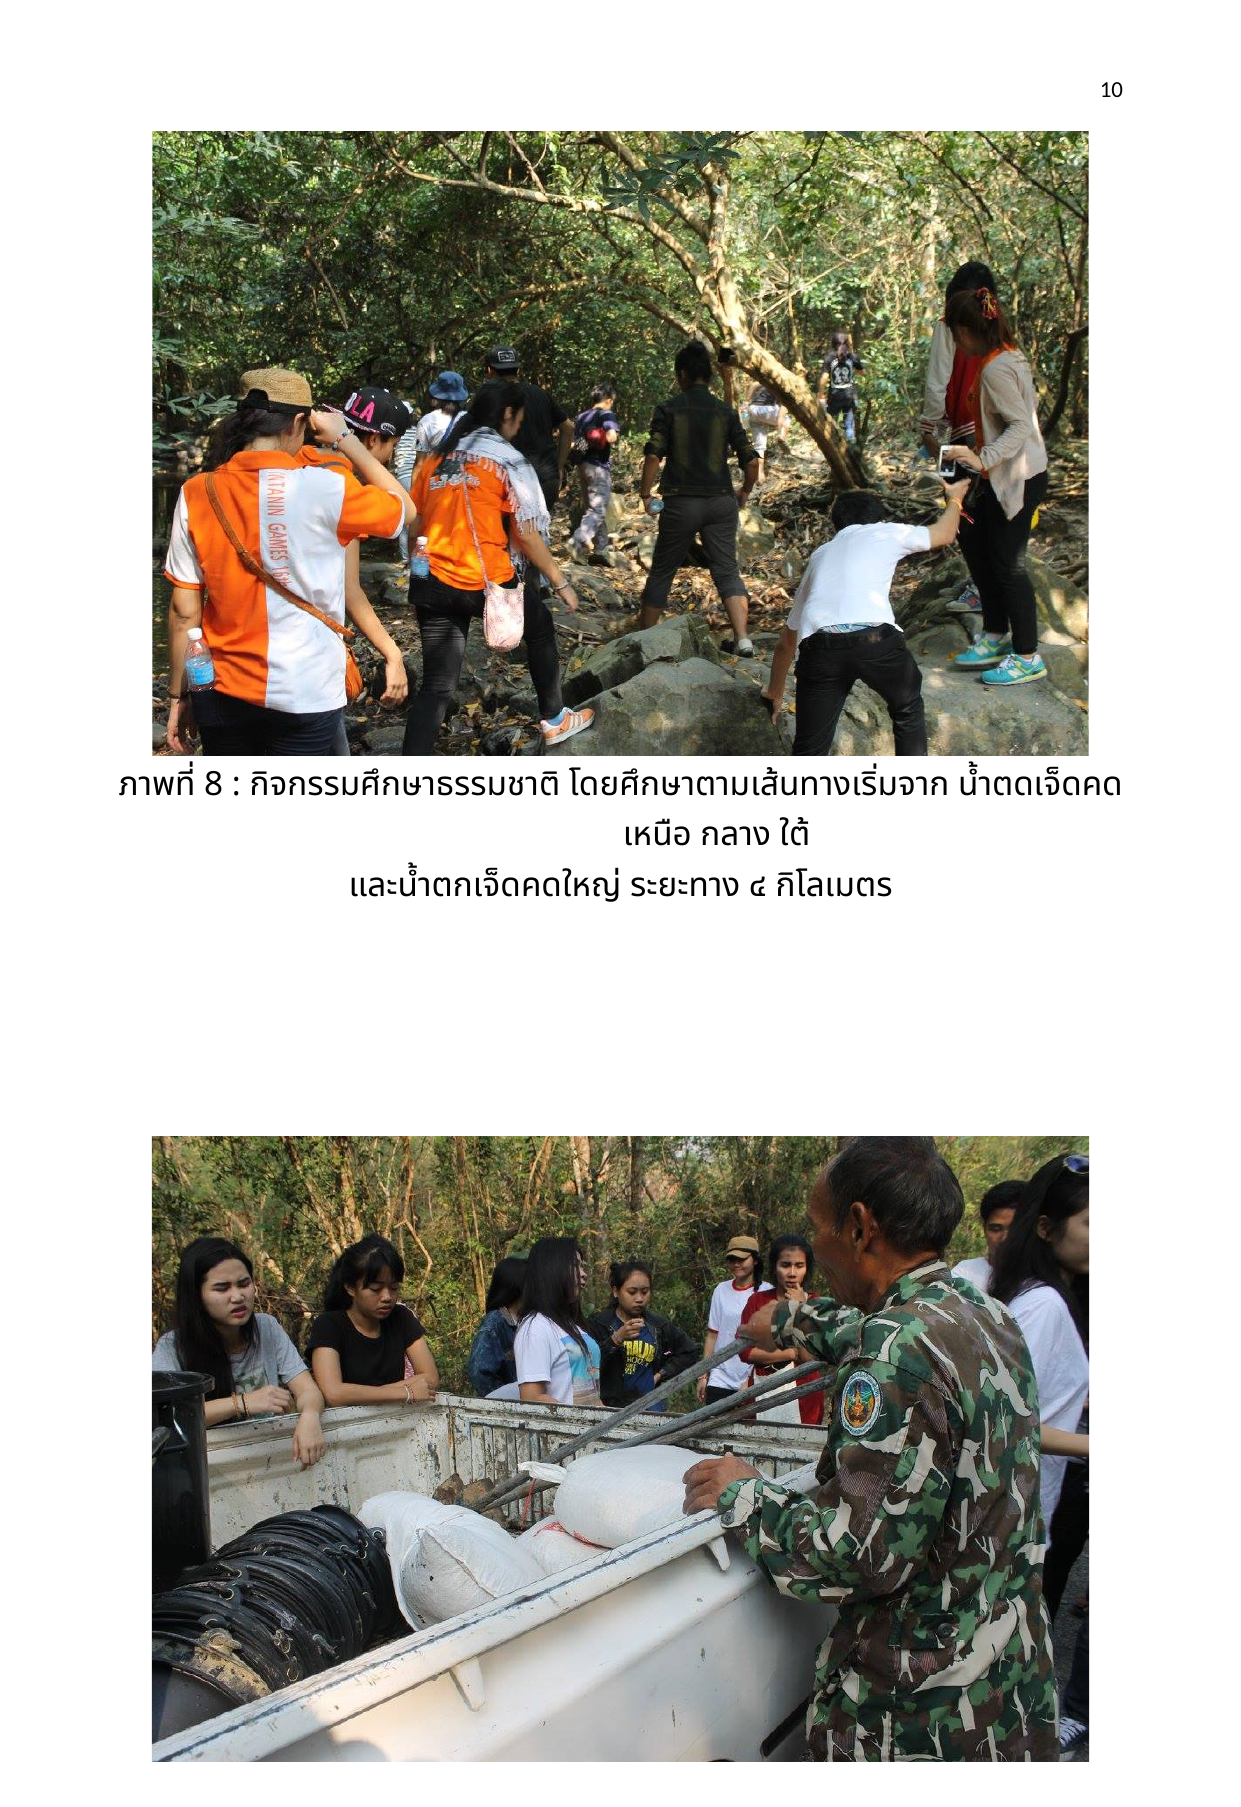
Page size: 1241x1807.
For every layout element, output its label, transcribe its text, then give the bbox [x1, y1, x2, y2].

picture [151, 1136, 1090, 1762]
text ภาพที่ 8 : กิจกรรมศึกษาธรรมชาติ โดยศึกษาตามเส้นทางเริ่มจาก น้ำตดเจ็ดคดเหนือ กลาง ใต้ [118, 759, 1123, 861]
text และน้ำตกเจ็ดคดใหญ่ ระยะทาง ๔ กิโลเมตร [118, 861, 1123, 911]
picture [152, 131, 1089, 756]
